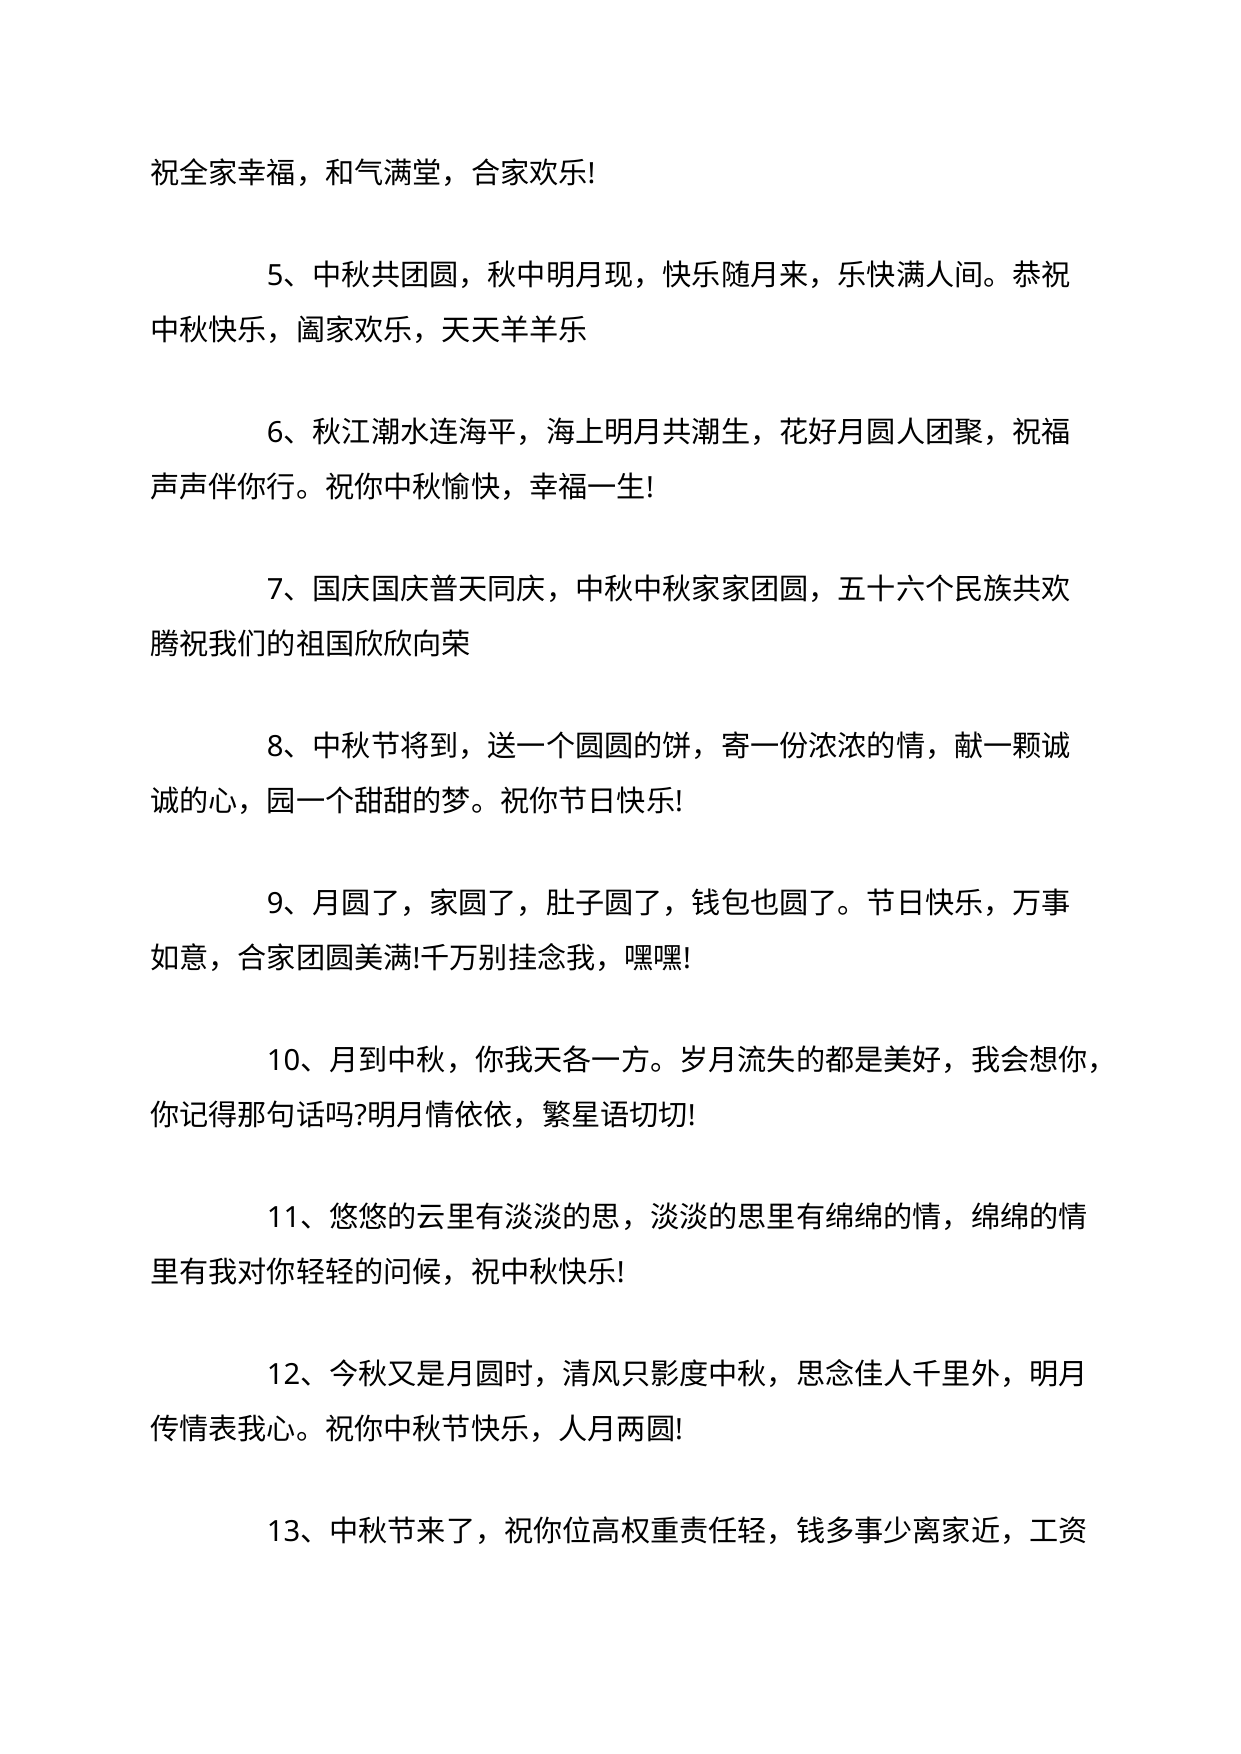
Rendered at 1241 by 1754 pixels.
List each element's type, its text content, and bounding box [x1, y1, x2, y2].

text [150, 150, 1090, 192]
text 6、秋江潮水连海平，海上明月共潮生，花好月圆人团聚，祝福声声伴你行。祝你中秋愉快，幸福一生! [150, 409, 1090, 506]
text 10、月到中秋，你我天各一方。岁月流失的都是美好，我会想你，你记得那句话吗?明月情依依，繁星语切切! [150, 1036, 1090, 1134]
text 12、今秋又是月圆时，清风只影度中秋，思念佳人千里外，明月传情表我心。祝你中秋节快乐，人月两圆! [150, 1350, 1090, 1448]
text 9、月圆了，家圆了，肚子圆了，钱包也圆了。节日快乐，万事如意，合家团圆美满!千万别挂念我，嘿嘿! [150, 879, 1090, 977]
text 5、中秋共团圆，秋中明月现，快乐随月来，乐快满人间。恭祝中秋快乐，阖家欢乐，天天羊羊乐 [150, 252, 1090, 349]
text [150, 1507, 1090, 1550]
text 7、国庆国庆普天同庆，中秋中秋家家团圆，五十六个民族共欢腾祝我们的祖国欣欣向荣 [150, 566, 1090, 663]
text 8、中秋节将到，送一个圆圆的饼，寄一份浓浓的情，献一颗诚诚的心，园一个甜甜的梦。祝你节日快乐! [150, 722, 1090, 820]
text 11、悠悠的云里有淡淡的思，淡淡的思里有绵绵的情，绵绵的情里有我对你轻轻的问候，祝中秋快乐! [150, 1193, 1090, 1291]
